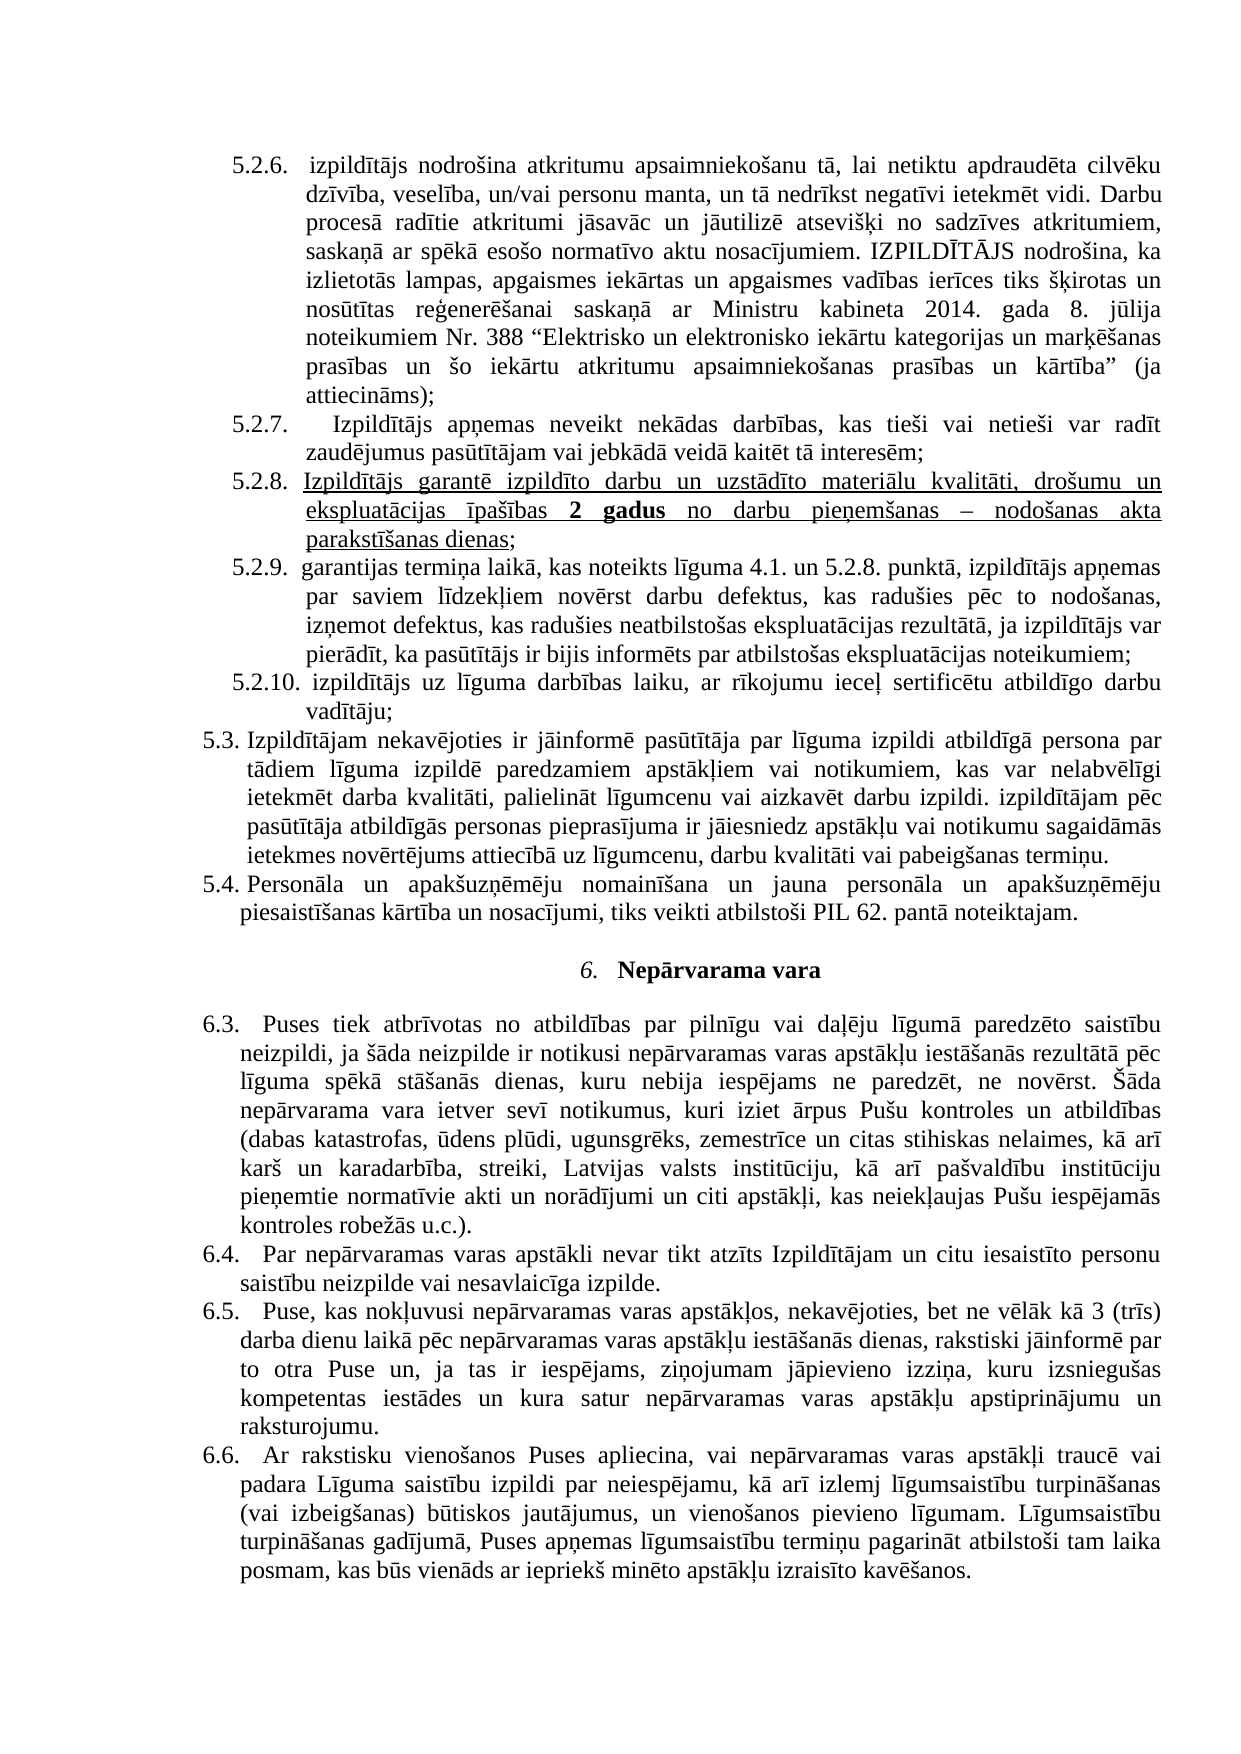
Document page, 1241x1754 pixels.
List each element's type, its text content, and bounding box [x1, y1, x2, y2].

text 5.2.7. Izpildītājs apņemas neveikt nekādas darbības, kas tieši vai netieši var radīt zaudējumus pasūtītājam vai jebkādā veidā kaitēt tā interesēm; [232, 409, 1162, 466]
text 5.2.10. izpildītājs uz līguma darbības laiku, ar rīkojumu ieceļ sertificētu atbildīgo darbu vadītāju; [232, 667, 1162, 725]
list Ar rakstisku vienošanos Puses apliecina, vai nepārvaramas varas apstākļi traucē vai padara Līguma saistību izpildi par neiespējamu, kā arī izlemj līgumsaistību turpināšanas (vai izbeigšanas) būtiskos jautājumus, un vienošanos pievieno līgumam. Līgumsaistību turpināšanas gadījumā, Puses apņemas līgumsaistību termiņu pagarināt atbilstoši tam laika posmam, kas būs vienāds ar iepriekš minēto apstākļu izraisīto kavēšanos. [202, 1440, 1162, 1584]
list Nepārvarama vara [239, 955, 1162, 984]
list Puses tiek atbrīvotas no atbildības par pilnīgu vai daļēju līgumā paredzēto saistību neizpildi, ja šāda neizpilde ir notikusi nepārvaramas varas apstākļu iestāšanās rezultātā pēc līguma spēkā stāšanās dienas, kuru nebija iespējams ne paredzēt, ne novērst. Šāda nepārvarama vara ietver sevī notikumus, kuri iziet ārpus Pušu kontroles un atbildības (dabas katastrofas, ūdens plūdi, ugunsgrēks, zemestrīce un citas stihiskas nelaimes, kā arī karš un karadarbība, streiki, Latvijas valsts institūciju, kā arī pašvaldību institūciju pieņemtie normatīvie akti un norādījumi un citi apstākļi, kas neiekļaujas Pušu iespējamās kontroles robežās u.c.). [202, 1009, 1162, 1239]
list Puse, kas nokļuvusi nepārvaramas varas apstākļos, nekavējoties, bet ne vēlāk kā 3 (trīs) darba dienu laikā pēc nepārvaramas varas apstākļu iestāšanās dienas, rakstiski jāinformē par to otra Puse un, ja tas ir iespējams, ziņojumam jāpievieno izziņa, kuru izsniegušas kompetentas iestādes un kura satur nepārvaramas varas apstākļu apstiprinājumu un raksturojumu. [202, 1296, 1162, 1440]
list Personāla un apakšuzņēmēju nomainīšana un jauna personāla un apakšuzņēmēju piesaistīšanas kārtība un nosacījumi, tiks veikti atbilstoši PIL 62. pantā noteiktajam. [202, 869, 1162, 926]
list Par nepārvaramas varas apstākli nevar tikt atzīts Izpildītājam un citu iesaistīto personu saistību neizpilde vai nesavlaicīga izpilde. [202, 1239, 1162, 1296]
text 5.2.8. Izpildītājs garantē izpildīto darbu un uzstādīto materiālu kvalitāti, drošumu un ekspluatācijas īpašības 2 gadus no darbu pieņemšanas – nodošanas akta parakstīšanas dienas; [232, 466, 1162, 552]
list Izpildītājam nekavējoties ir jāinformē pasūtītāja par līguma izpildi atbildīgā persona par tādiem līguma izpildē paredzamiem apstākļiem vai notikumiem, kas var nelabvēlīgi ietekmēt darba kvalitāti, palielināt līgumcenu vai aizkavēt darbu izpildi. izpildītājam pēc pasūtītāja atbildīgās personas pieprasījuma ir jāiesniedz apstākļu vai notikumu sagaidāmās ietekmes novērtējums attiecībā uz līgumcenu, darbu kvalitāti vai pabeigšanas termiņu. [202, 725, 1162, 869]
text 5.2.9. garantijas termiņa laikā, kas noteikts līguma 4.1. un 5.2.8. punktā, izpildītājs apņemas par saviem līdzekļiem novērst darbu defektus, kas radušies pēc to nodošanas, izņemot defektus, kas radušies neatbilstošas ekspluatācijas rezultātā, ja izpildītājs var pierādīt, ka pasūtītājs ir bijis informēts par atbilstošas ekspluatācijas noteikumiem; [232, 552, 1162, 667]
text 5.2.6. izpildītājs nodrošina atkritumu apsaimniekošanu tā, lai netiktu apdraudēta cilvēku dzīvība, veselība, un/vai personu manta, un tā nedrīkst negatīvi ietekmēt vidi. Darbu procesā radītie atkritumi jāsavāc un jāutilizē atsevišķi no sadzīves atkritumiem, saskaņā ar spēkā esošo normatīvo aktu nosacījumiem. IZPILDĪTĀJS nodrošina, ka izlietotās lampas, apgaismes iekārtas un apgaismes vadības ierīces tiks šķirotas un nosūtītas reģenerēšanai saskaņā ar Ministru kabineta 2014. gada 8. jūlija noteikumiem Nr. 388 “Elektrisko un elektronisko iekārtu kategorijas un marķēšanas prasības un šo iekārtu atkritumu apsaimniekošanas prasības un kārtība” (ja attiecināms); [232, 150, 1162, 409]
